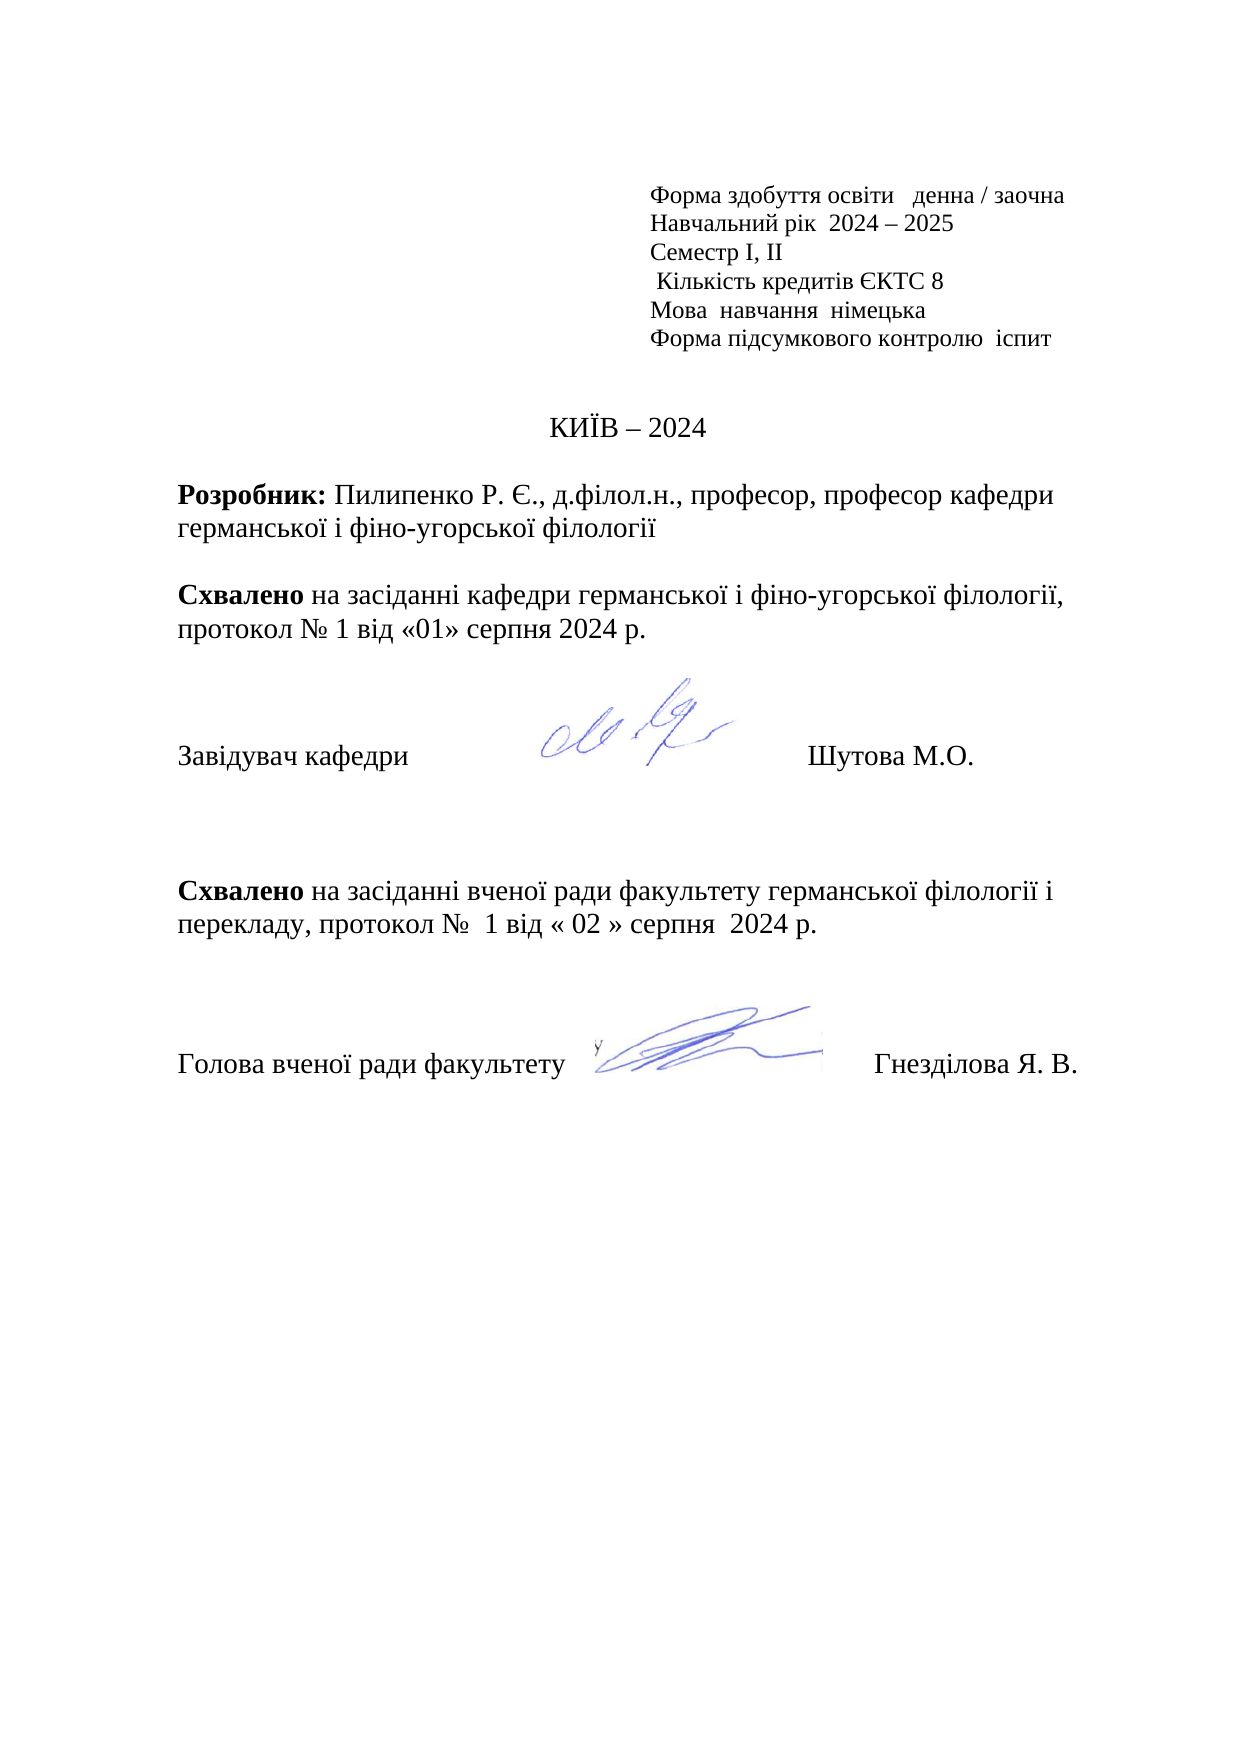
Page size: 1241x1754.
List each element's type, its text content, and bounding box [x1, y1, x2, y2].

text Кількість кредитів ЄКТС 8 [650, 266, 1093, 295]
text Мова навчання німецька [650, 295, 1093, 323]
picture [594, 1006, 823, 1073]
text Голова вченої ради факультету Гнезділова Я. В. [177, 1007, 1093, 1079]
text Схвалено на засіданні кафедри германської і фіно-угорської філології, протокол № 1 від «01» серпня 2024 р. [177, 577, 1093, 644]
text Навчальний рік 2024 – 2025 [650, 208, 1093, 237]
text Завідувач кафедри Шутова М.О. [177, 678, 1093, 772]
text Форма здобуття освіти денна / заочна [650, 180, 1093, 208]
text Форма підсумкового контролю іспит [650, 323, 1093, 352]
text КИЇВ – 2024 [177, 410, 1093, 443]
text Семестр I, II [650, 237, 1093, 266]
text Розробник: Пилипенко Р. Є., д.філол.н., професор, професор кафедри германської і фіно-угорської філології [177, 477, 1093, 544]
text Схвалено на засіданні вченої ради факультету германської філології і перекладу, протокол № 1 від « 02 » серпня 2024 р. [177, 873, 1093, 940]
